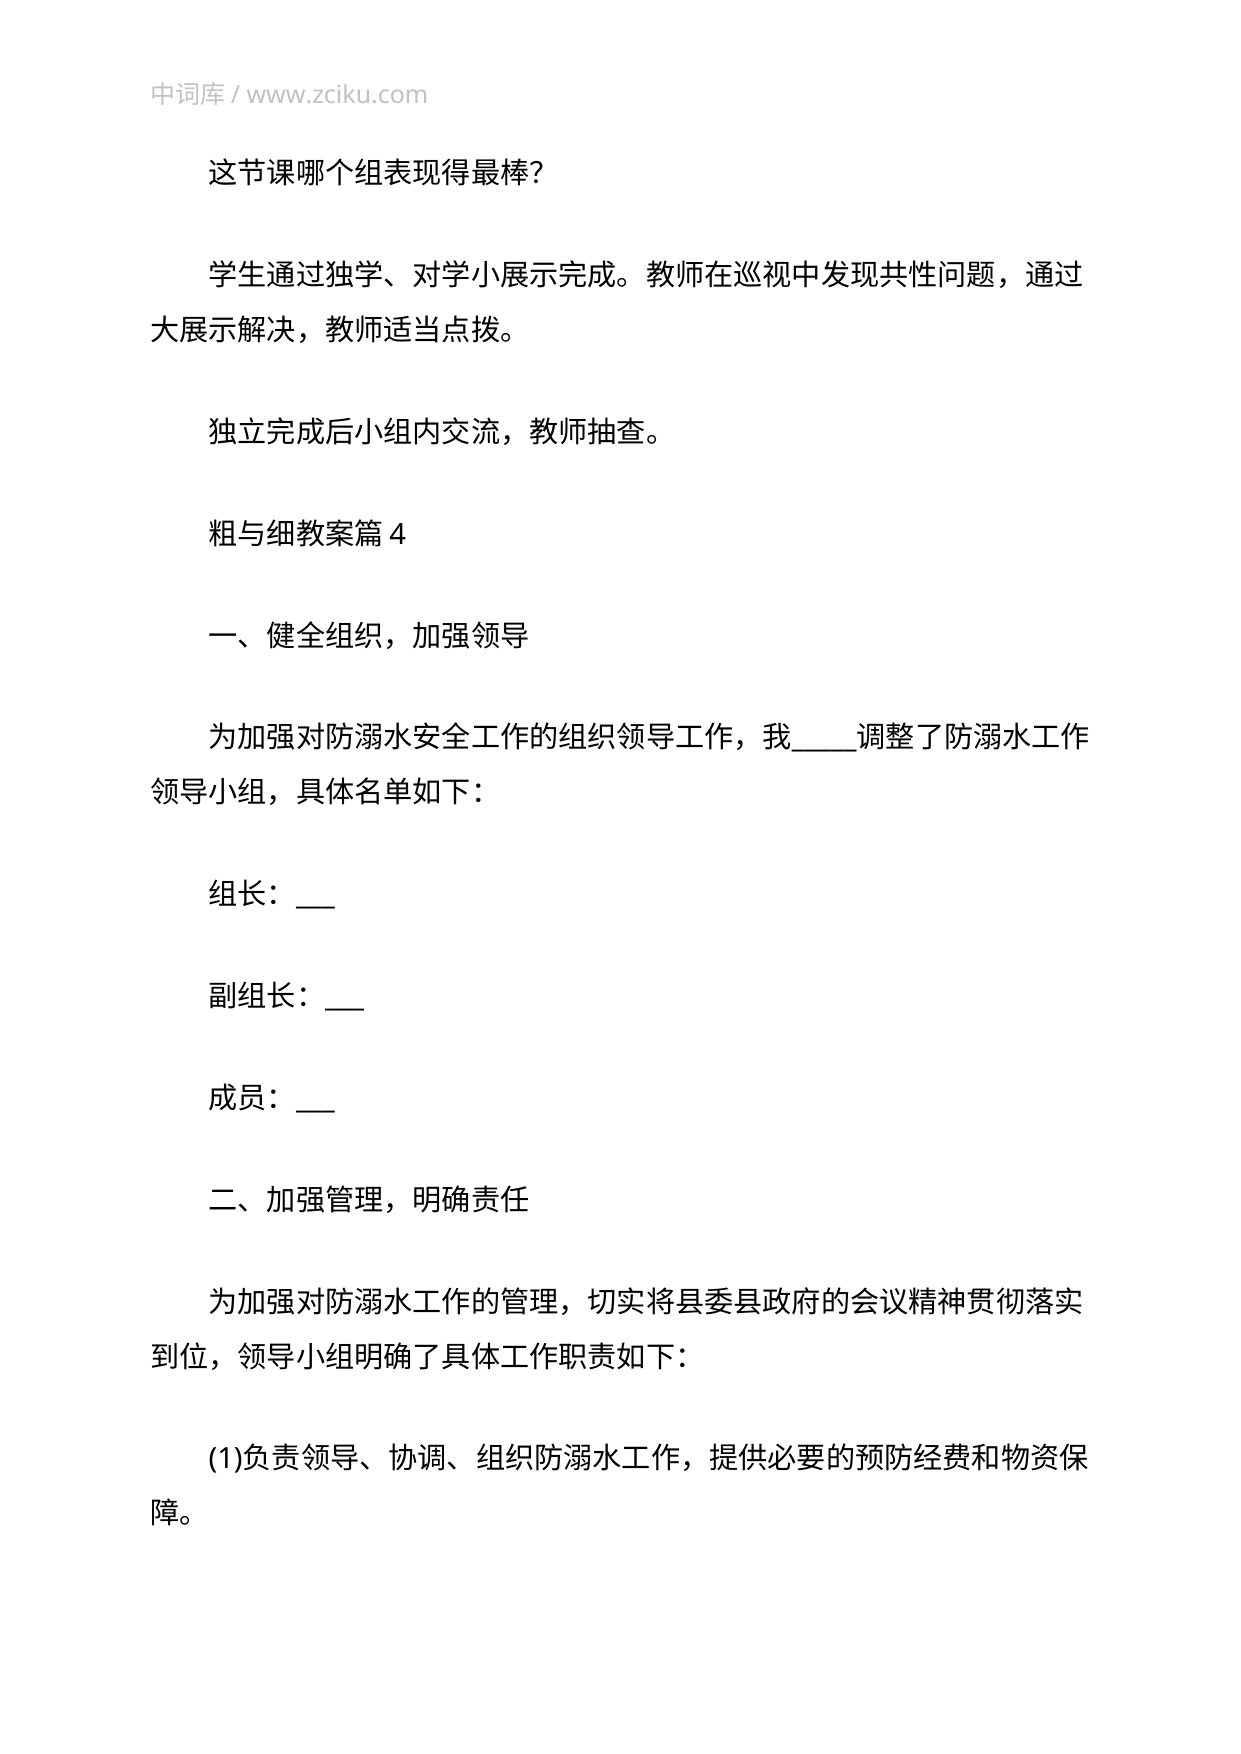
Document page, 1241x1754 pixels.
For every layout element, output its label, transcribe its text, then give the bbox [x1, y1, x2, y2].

text 这节课哪个组表现得最棒？ [150, 150, 1090, 192]
text 粗与细教案篇4 [150, 510, 1090, 553]
text 独立完成后小组内交流，教师抽查。 [150, 408, 1090, 451]
text 成员：___ [150, 1075, 1090, 1117]
text 副组长：___ [150, 973, 1090, 1015]
text (1)负责领导、协调、组织防溺水工作，提供必要的预防经费和物资保障。 [150, 1435, 1090, 1532]
text 组长：___ [150, 871, 1090, 913]
text 为加强对防溺水安全工作的组织领导工作，我_____调整了防溺水工作领导小组，具体名单如下： [150, 714, 1090, 811]
text 学生通过独学、对学小展示完成。教师在巡视中发现共性问题，通过大展示解决，教师适当点拨。 [150, 252, 1090, 349]
text 一、健全组织，加强领导 [150, 612, 1090, 654]
text 为加强对防溺水工作的管理，切实将县委县政府的会议精神贯彻落实到位，领导小组明确了具体工作职责如下： [150, 1278, 1090, 1376]
text 二、加强管理，明确责任 [150, 1177, 1090, 1219]
